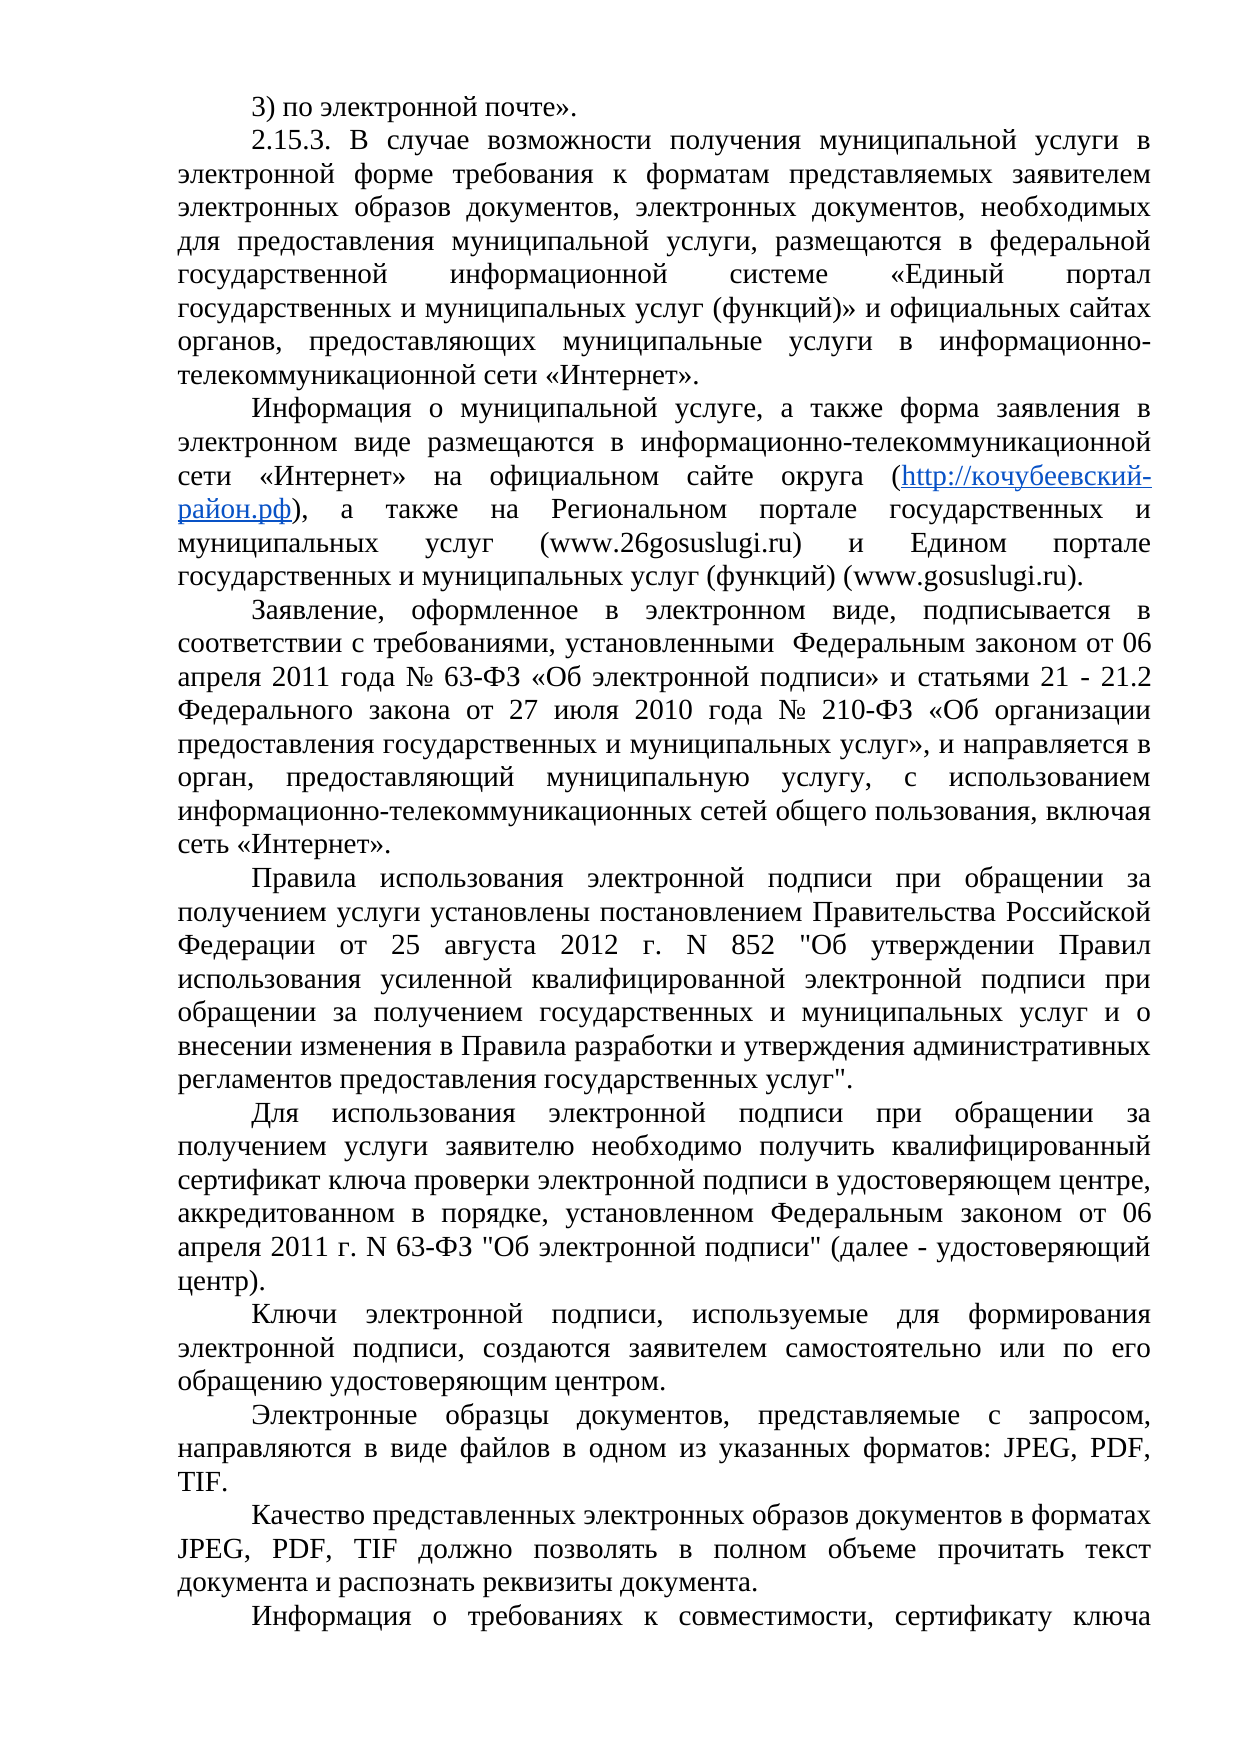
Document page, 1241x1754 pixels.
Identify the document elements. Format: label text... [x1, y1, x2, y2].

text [177, 1598, 1152, 1632]
text Правила использования электронной подписи при обращении за получением услуги установлены постановлением Правительства Российской Федерации от 25 августа 2012 г. N 852 "Об утверждении Правил использования усиленной квалифицированной электронной подписи при обращении за получением государственных и муниципальных услуг и о внесении изменения в Правила разработки и утверждения административных регламентов предоставления государственных услуг". [177, 860, 1152, 1095]
text Ключи электронной подписи, используемые для формирования электронной подписи, создаются заявителем самостоятельно или по его обращению удостоверяющим центром. [177, 1296, 1152, 1397]
text 3) по электронной почте». [177, 89, 1152, 122]
text Качество представленных электронных образов документов в форматах JPEG, PDF, TIF должно позволять в полном объеме прочитать текст документа и распознать реквизиты документа. [177, 1497, 1152, 1598]
text Для использования электронной подписи при обращении за получением услуги заявителю необходимо получить квалифицированный сертификат ключа проверки электронной подписи в удостоверяющем центре, аккредитованном в порядке, установленном Федеральным законом от 06 апреля 2011 г. N 63-ФЗ "Об электронной подписи" (далее - удостоверяющий центр). [177, 1095, 1152, 1296]
text Электронные образцы документов, представляемые с запросом, направляются в виде файлов в одном из указанных форматов: JPEG, PDF, TIF. [177, 1397, 1152, 1497]
text Информация о муниципальной услуге, а также форма заявления в электронном виде размещаются в информационно-телекоммуникационной сети «Интернет» на официальном сайте округа (http://кочубеевский-район.рф), а также на Региональном портале государственных и муниципальных услуг (www.26gosuslugi.ru) и Едином портале государственных и муниципальных услуг (функций) (www.gosuslugi.ru). [177, 391, 1152, 592]
text 2.15.3. В случае возможности получения муниципальной услуги в электронной форме требования к форматам представляемых заявителем электронных образов документов, электронных документов, необходимых для предоставления муниципальной услуги, размещаются в федеральной государственной информационной системе «Единый портал государственных и муниципальных услуг (функций)» и официальных сайтах органов, предоставляющих муниципальные услуги в информационно-телекоммуникационной сети «Интернет». [177, 122, 1152, 391]
text Заявление, оформленное в электронном виде, подписывается в соответствии с требованиями, установленными Федеральным законом от 06 апреля 2011 года № 63-ФЗ «Об электронной подписи» и статьями 21 - 21.2 Федерального закона от 27 июля 2010 года № 210-ФЗ «Об организации предоставления государственных и муниципальных услуг», и направляется в орган, предоставляющий муниципальную услугу, с использованием информационно-телекоммуникационных сетей общего пользования, включая сеть «Интернет». [177, 592, 1152, 860]
